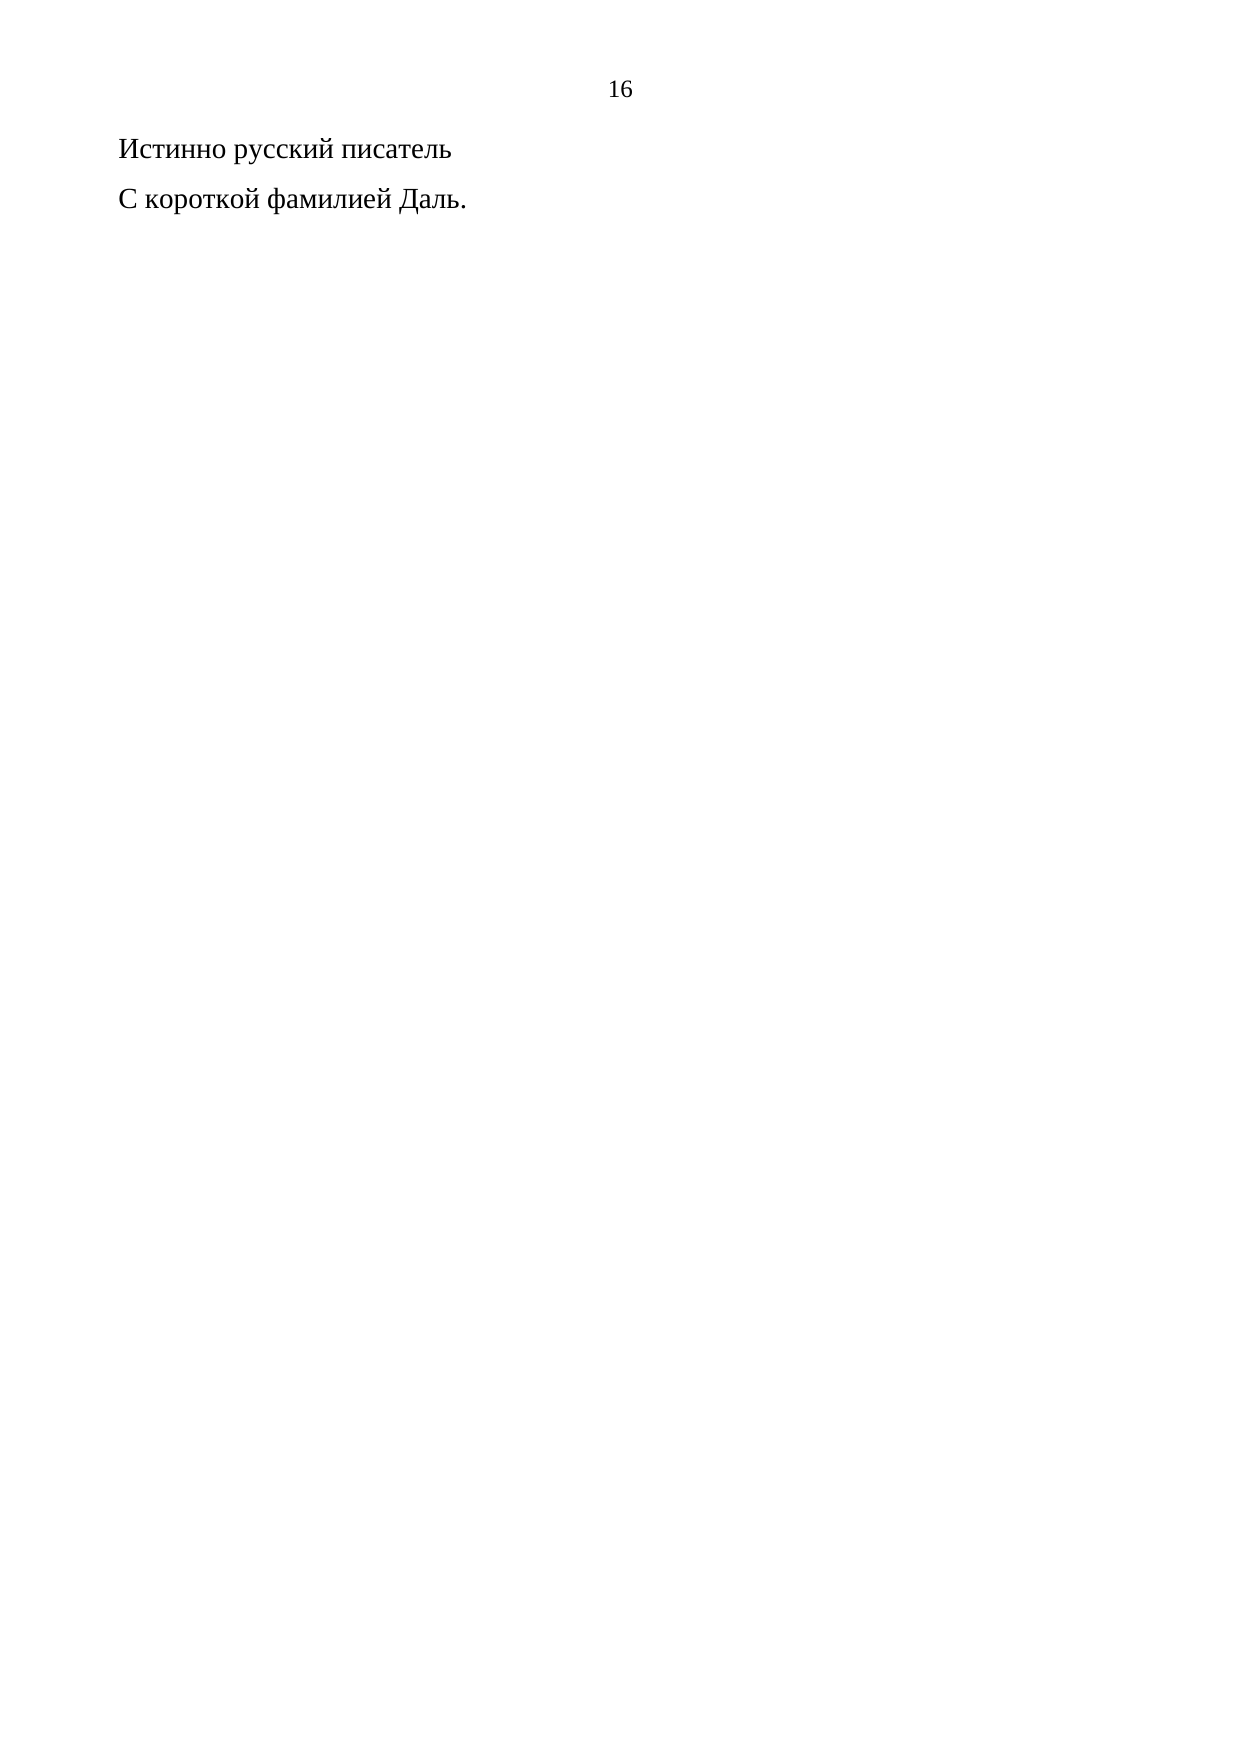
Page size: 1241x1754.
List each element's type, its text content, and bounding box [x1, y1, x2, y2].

text С короткой фамилией Даль. [118, 182, 1122, 215]
text Истинно русский писатель [118, 131, 1122, 165]
